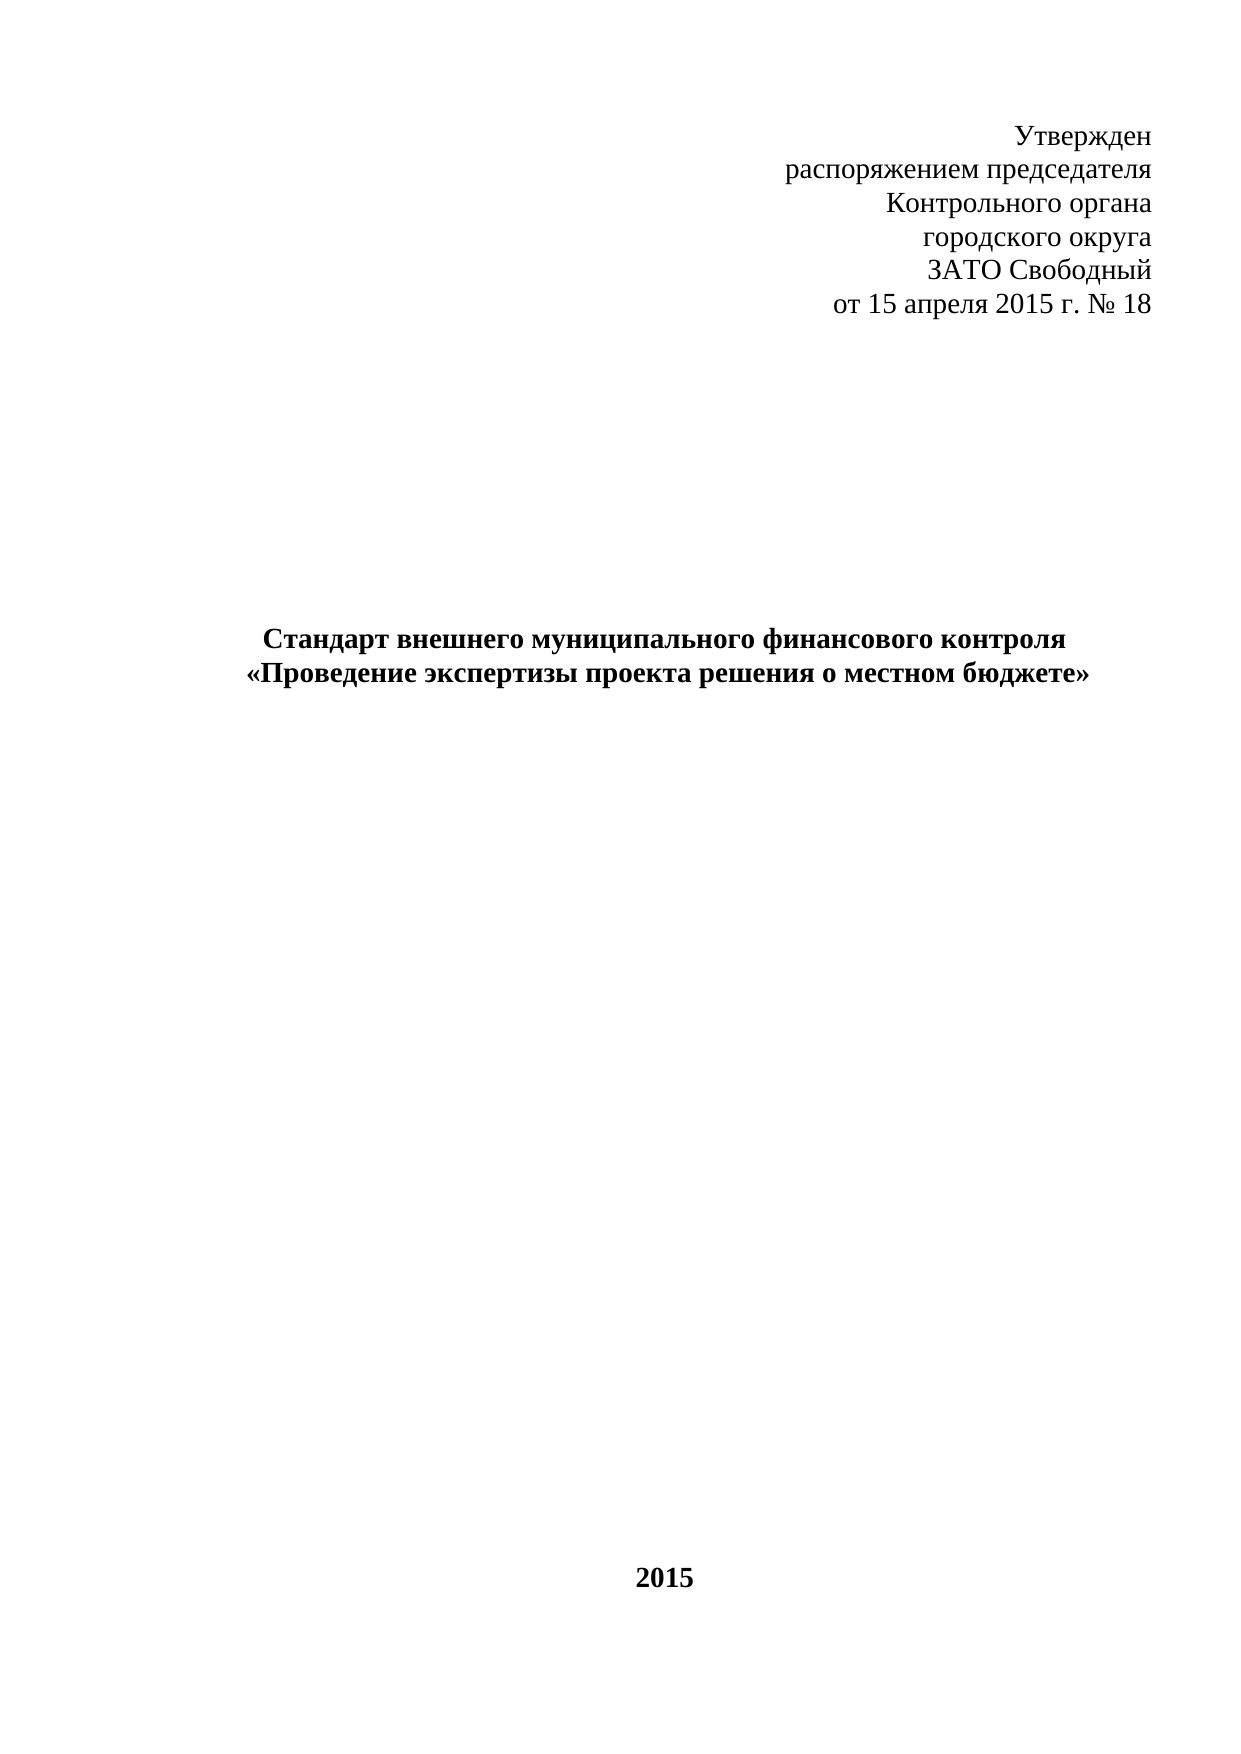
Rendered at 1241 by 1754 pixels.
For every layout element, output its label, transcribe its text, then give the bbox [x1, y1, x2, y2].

text Контрольного органа [679, 185, 1152, 219]
text Стандарт внешнего муниципального финансового контроля [177, 621, 1152, 655]
text городского округа [679, 219, 1152, 252]
text распоряжением председателя [679, 152, 1152, 185]
text Утвержден [679, 118, 1152, 152]
text ЗАТО Свободный [679, 252, 1152, 286]
text от 15 апреля 2015 г. № 18 [679, 286, 1152, 319]
text «Проведение экспертизы проекта решения о местном бюджете» [177, 655, 1152, 688]
text 2015 [177, 1560, 1152, 1594]
